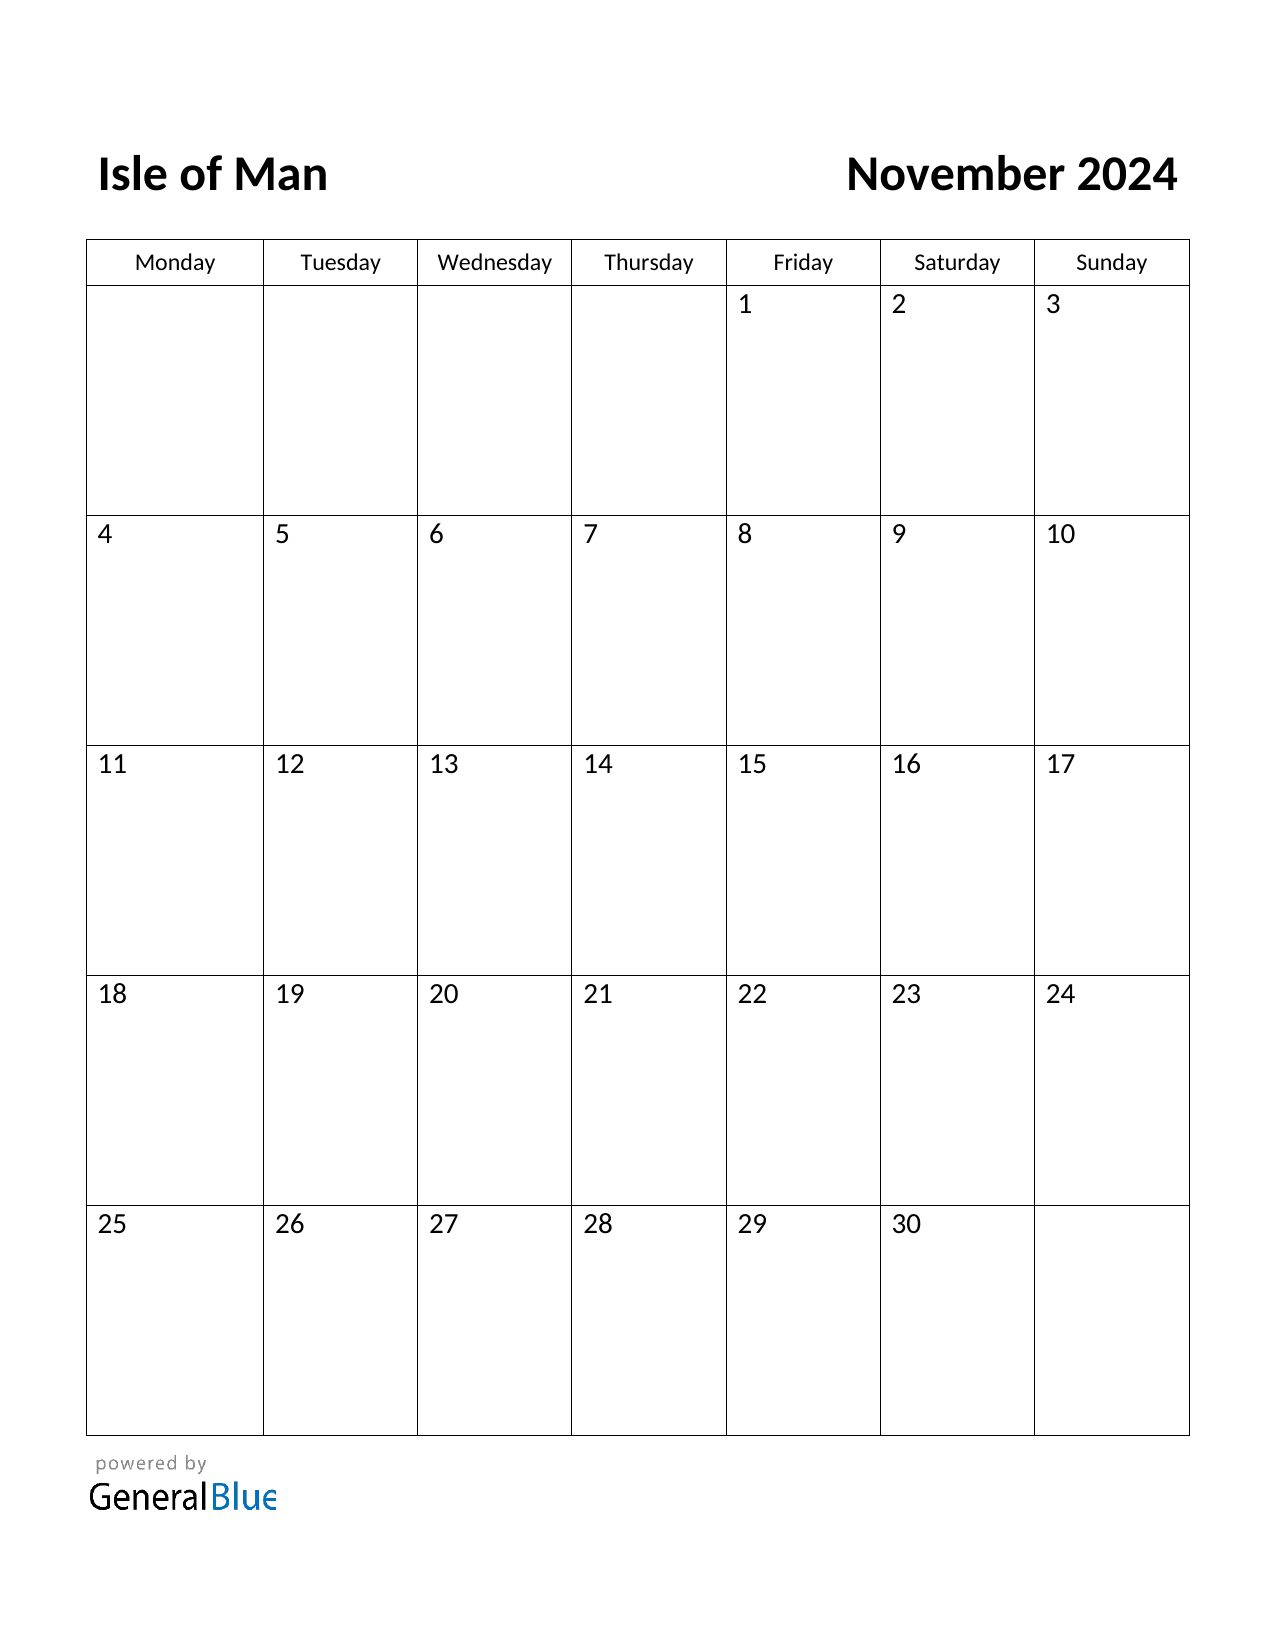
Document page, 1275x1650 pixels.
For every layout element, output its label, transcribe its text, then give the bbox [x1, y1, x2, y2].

table_cell 30 [881, 1206, 1034, 1238]
table_cell [727, 548, 880, 744]
table_cell 6 [418, 516, 571, 548]
table_cell [87, 548, 263, 744]
table_cell [264, 1238, 417, 1434]
table_cell [572, 1008, 726, 1204]
table_cell 20 [418, 976, 571, 1008]
table_cell 19 [264, 976, 417, 1008]
table_cell [1035, 778, 1189, 974]
table_cell Monday [87, 240, 263, 284]
table_cell 26 [264, 1206, 417, 1238]
table_cell 11 [87, 746, 263, 778]
table_cell [87, 1238, 263, 1434]
table_cell 14 [572, 746, 726, 778]
table_cell [264, 778, 417, 974]
table_cell 23 [881, 976, 1034, 1008]
table_cell [418, 1008, 571, 1204]
table_cell [418, 778, 571, 974]
table_cell [87, 1008, 263, 1204]
table_cell Friday [727, 240, 880, 284]
table_cell [572, 318, 726, 514]
table_cell Tuesday [264, 240, 417, 284]
table_cell Thursday [572, 240, 726, 284]
table_cell [727, 778, 880, 974]
table_cell 12 [264, 746, 417, 778]
table_cell 18 [87, 976, 263, 1008]
table_cell 17 [1035, 746, 1189, 778]
table_cell [418, 1238, 571, 1434]
table_cell [881, 778, 1034, 974]
table_cell [87, 318, 263, 514]
table_cell 16 [881, 746, 1034, 778]
table_cell [418, 318, 571, 514]
table_cell [881, 548, 1034, 744]
table_cell 22 [727, 976, 880, 1008]
table_cell [1035, 318, 1189, 514]
table_header Isle of Man [86, 105, 572, 239]
table_cell 29 [727, 1206, 880, 1238]
table_cell [727, 1238, 880, 1434]
table_cell Sunday [1035, 240, 1189, 284]
table_cell 27 [418, 1206, 571, 1238]
table_cell [264, 1008, 417, 1204]
table_cell [881, 318, 1034, 514]
table_cell [1035, 1206, 1189, 1238]
table_cell Saturday [881, 240, 1034, 284]
table_cell [572, 548, 726, 744]
table_cell 24 [1035, 976, 1189, 1008]
table_cell 8 [727, 516, 880, 548]
table_cell 4 [87, 516, 263, 548]
table_cell [572, 286, 726, 318]
table_cell 28 [572, 1206, 726, 1238]
table_cell [264, 548, 417, 744]
table_cell [881, 1008, 1034, 1204]
table_cell [1035, 548, 1189, 744]
table_cell 25 [87, 1206, 263, 1238]
table_cell [418, 548, 571, 744]
table_cell [1035, 1238, 1189, 1434]
table_cell [264, 318, 417, 514]
table_cell [727, 318, 880, 514]
table_header November 2024 [572, 105, 1189, 239]
table_cell [86, 1436, 1189, 1534]
table_cell [1035, 1008, 1189, 1204]
table_cell [881, 1238, 1034, 1434]
table_cell 7 [572, 516, 726, 548]
table_cell 5 [264, 516, 417, 548]
table_cell 9 [881, 516, 1034, 548]
table_cell [264, 286, 417, 318]
table_cell 3 [1035, 286, 1189, 318]
table_cell [87, 286, 263, 318]
table_cell [727, 1008, 880, 1204]
table_cell [87, 778, 263, 974]
table_cell [572, 778, 726, 974]
table_cell 2 [881, 286, 1034, 318]
table_cell 21 [572, 976, 726, 1008]
table_cell 1 [727, 286, 880, 318]
table_cell [418, 286, 571, 318]
table_cell Wednesday [418, 240, 571, 284]
table_cell [572, 1238, 726, 1434]
table_cell 13 [418, 746, 571, 778]
table_cell 10 [1035, 516, 1189, 548]
picture [88, 1452, 276, 1515]
table_cell 15 [727, 746, 880, 778]
